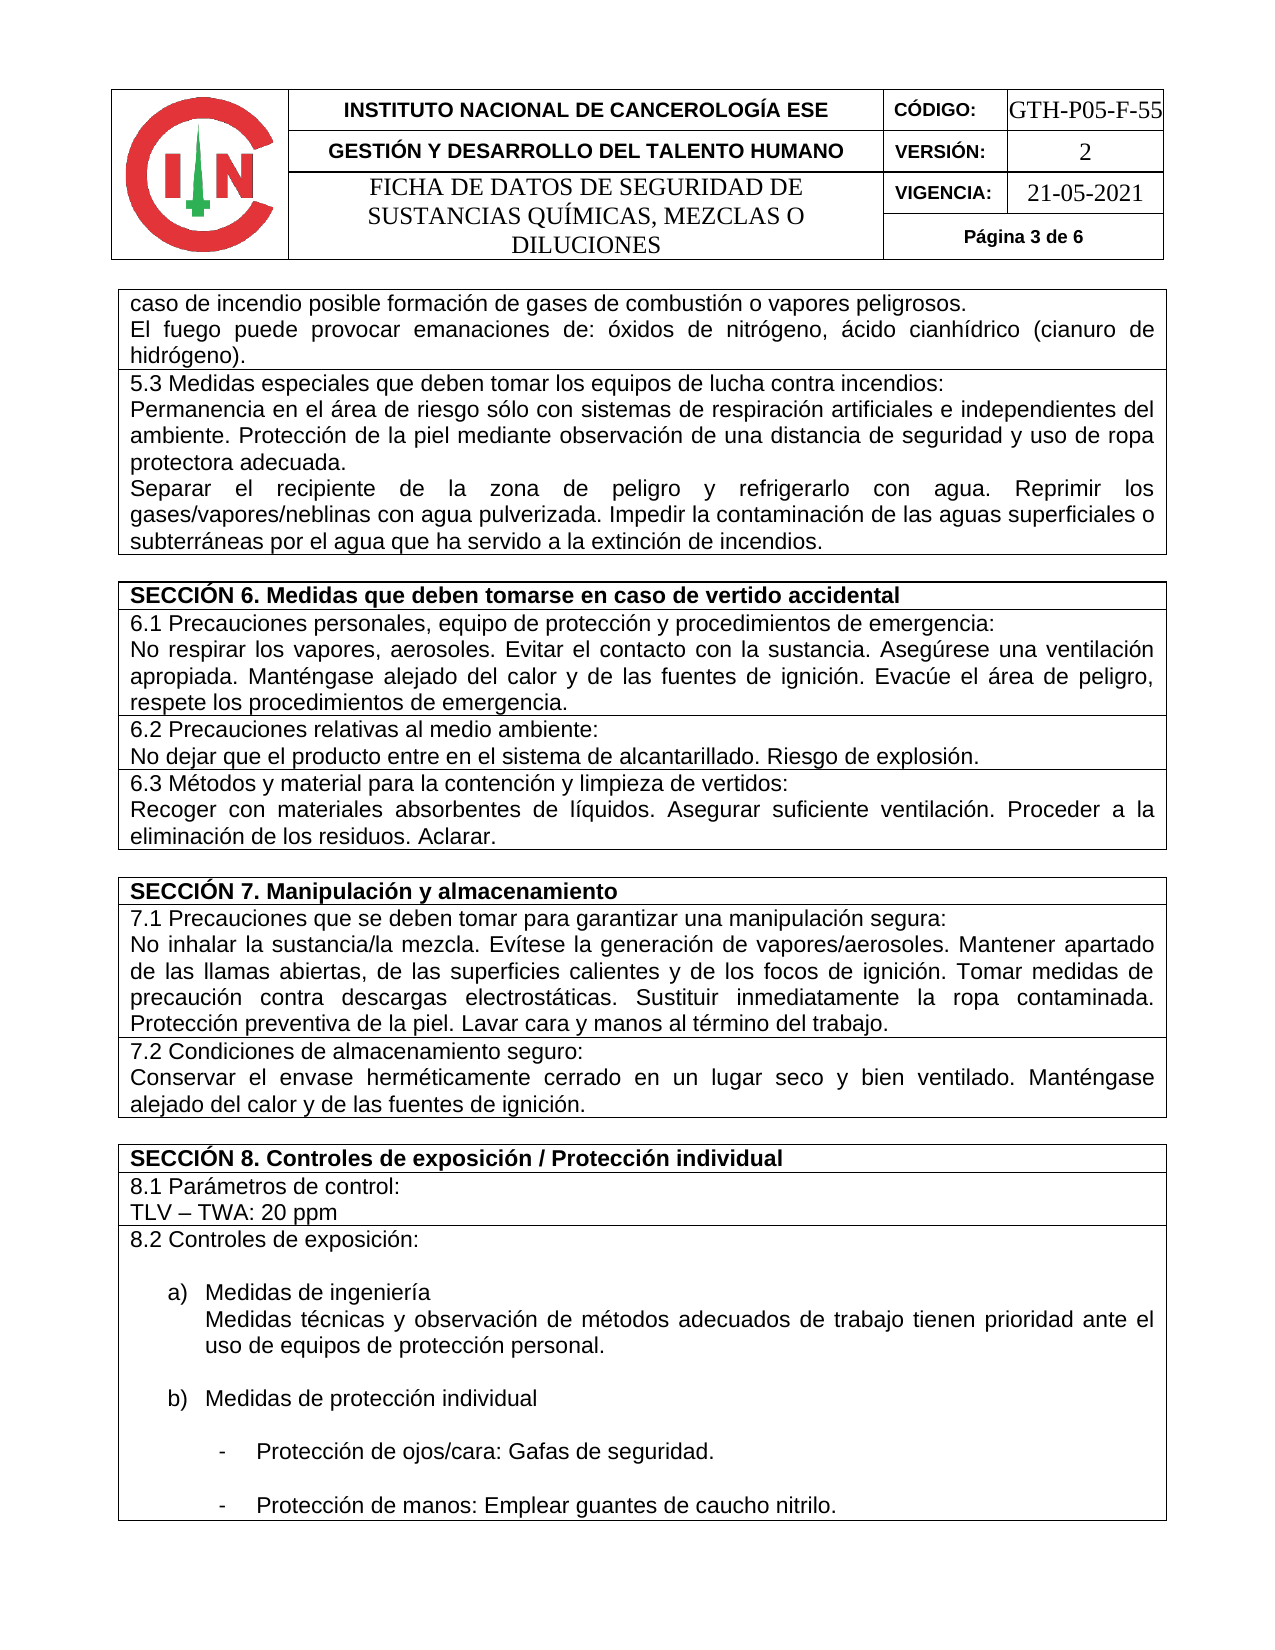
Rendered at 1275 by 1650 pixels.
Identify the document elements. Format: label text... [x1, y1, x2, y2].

table_cell 7.2 Condiciones de almacenamiento seguro: Conservar el envase herméticamente cerrado en un lugar seco y bien ventilado. Manténgase alejado del calor y de las fuentes de ignición. [119, 1038, 1166, 1117]
table_cell 6.2 Precauciones relativas al medio ambiente: No dejar que el producto entre en el sistema de alcantarillado. Riesgo de explosión. [119, 716, 1166, 769]
picture [125, 97, 274, 252]
table_cell 5.3 Medidas especiales que deben tomar los equipos de lucha contra incendios: Permanencia en el área de riesgo sólo con sistemas de respiración artificiales e independientes del ambiente. Protección de la piel mediante observación de una distancia de seguridad y uso de ropa protectora adecuada. Separar el recipiente de la zona de peligro y refrigerarlo con agua. Reprimir los gases/vapores/neblinas con agua pulverizada. Impedir la contaminación de las aguas superficiales o subterráneas por el agua que ha servido a la extinción de incendios. [119, 370, 1166, 554]
table_cell 6.1 Precauciones personales, equipo de protección y procedimientos de emergencia: No respirar los vapores, aerosoles. Evitar el contacto con la sustancia. Asegúrese una ventilación apropiada. Manténgase alejado del calor y de las fuentes de ignición. Evacúe el área de peligro, respete los procedimientos de emergencia. [119, 610, 1166, 715]
table_header SECCIÓN 8. Controles de exposición / Protección individual [119, 1145, 1166, 1172]
table_cell 8.1 Parámetros de control: TLV – TWA: 20 ppm [119, 1173, 1166, 1225]
table_cell 7.1 Precauciones que se deben tomar para garantizar una manipulación segura: No inhalar la sustancia/la mezcla. Evítese la generación de vapores/aerosoles. Mantener apartado de las llamas abiertas, de las superficies calientes y de los focos de ignición. Tomar medidas de precaución contra descargas electrostáticas. Sustituir inmediatamente la ropa contaminada. Protección preventiva de la piel. Lavar cara y manos al término del trabajo. [119, 905, 1166, 1037]
table_header SECCIÓN 7. Manipulación y almacenamiento [119, 878, 1166, 904]
table_header SECCIÓN 6. Medidas que deben tomarse en caso de vertido accidental [119, 583, 1166, 609]
table_cell 6.3 Métodos y material para la contención y limpieza de vertidos: Recoger con materiales absorbentes de líquidos. Asegurar suficiente ventilación. Proceder a la eliminación de los residuos. Aclarar. [119, 770, 1166, 849]
